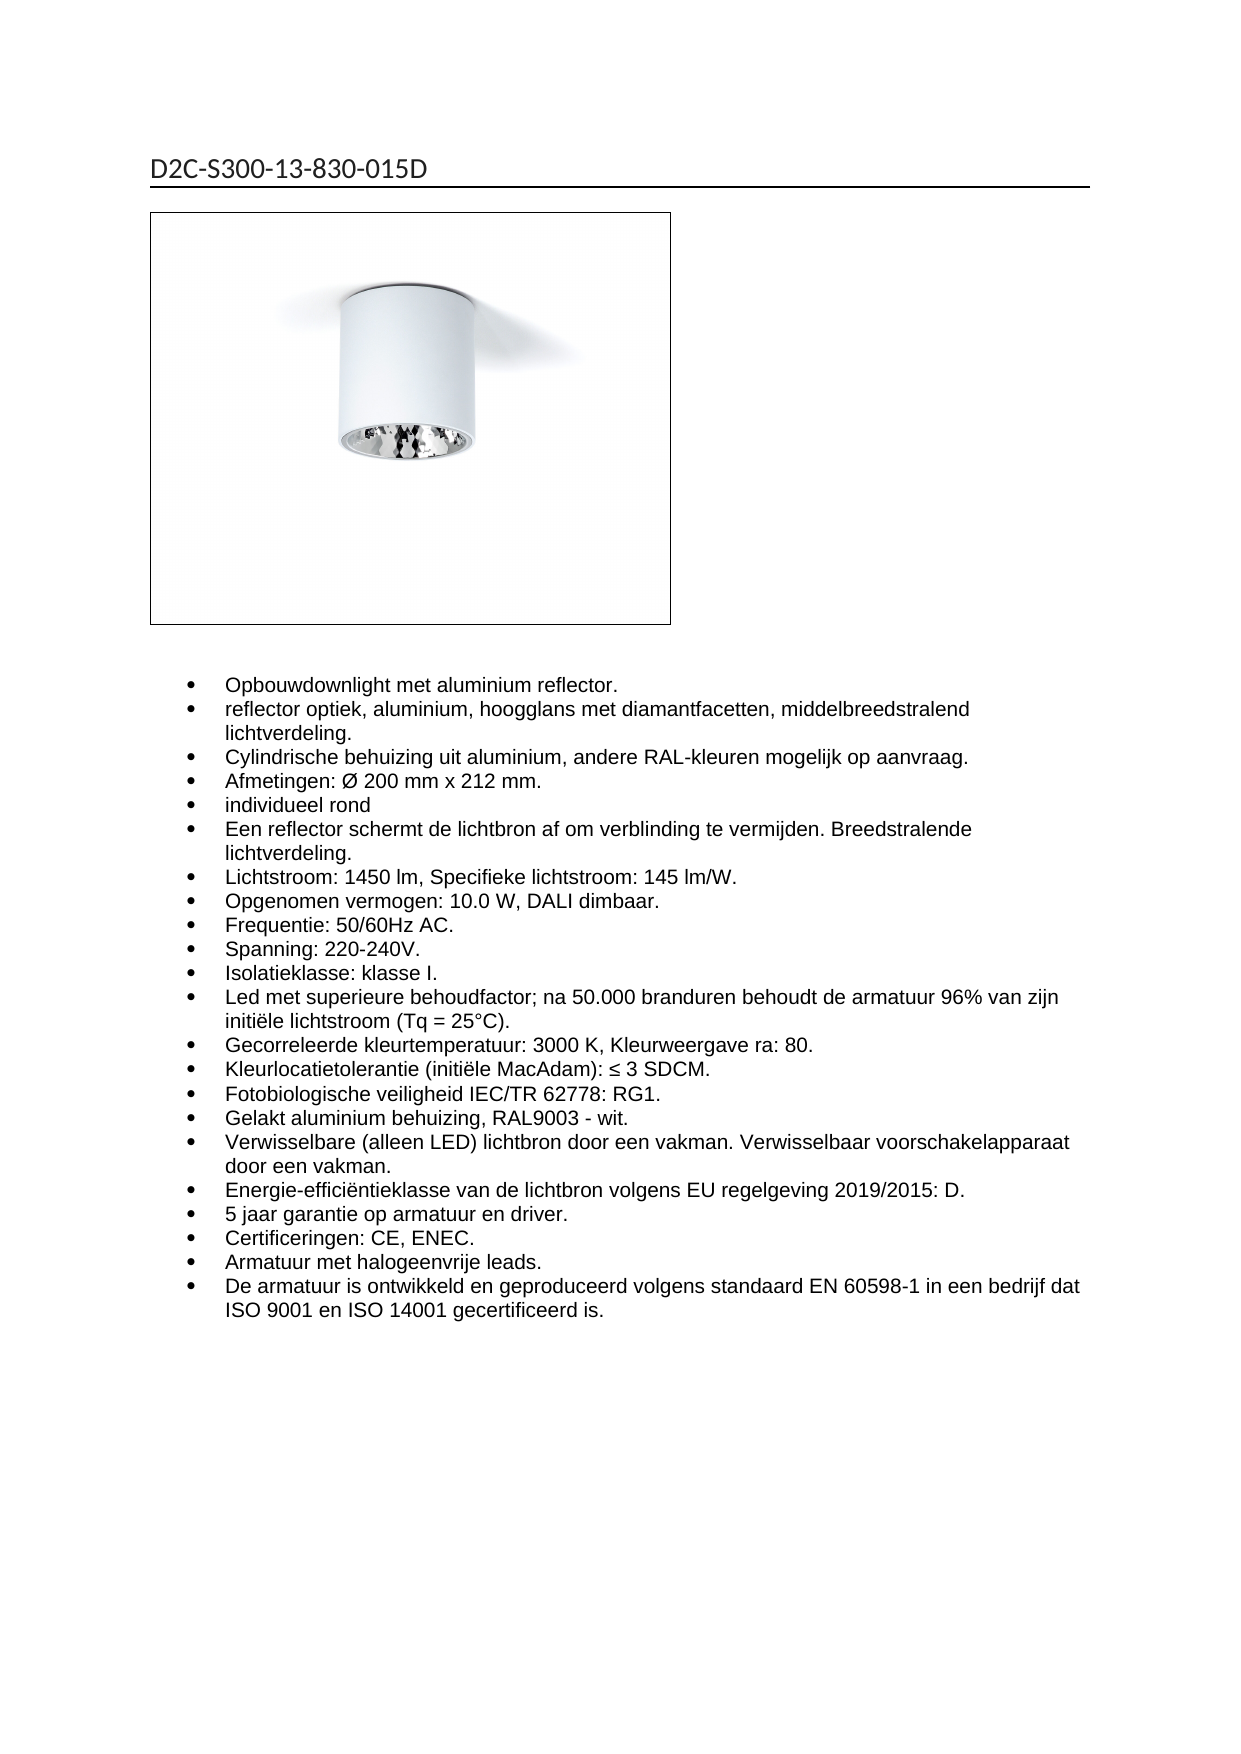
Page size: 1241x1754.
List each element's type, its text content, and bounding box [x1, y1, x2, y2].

list Armatuur met halogeenvrije leads. [187, 1250, 1090, 1274]
list Spanning: 220-240V. [187, 937, 1090, 961]
list Frequentie: 50/60Hz AC. [187, 913, 1090, 937]
list Opgenomen vermogen: 10.0 W, DALI dimbaar. [187, 889, 1090, 913]
list Verwisselbare (alleen LED) lichtbron door een vakman. Verwisselbaar voorschakelapparaat door een vakman. [187, 1129, 1090, 1177]
list 5 jaar garantie op armatuur en driver. [187, 1202, 1090, 1226]
list Gelakt aluminium behuizing, RAL9003 - wit. [187, 1105, 1090, 1129]
list De armatuur is ontwikkeld en geproduceerd volgens standaard EN 60598-1 in een bedrijf dat ISO 9001 en ISO 14001 gecertificeerd is. [187, 1274, 1090, 1322]
list Led met superieure behoudfactor; na 50.000 branduren behoudt de armatuur 96% van zijn initiële lichtstroom (Tq = 25°C). [187, 985, 1090, 1033]
list Gecorreleerde kleurtemperatuur: 3000 K, Kleurweergave ra: 80. [187, 1033, 1090, 1057]
list Isolatieklasse: klasse I. [187, 961, 1090, 985]
list Opbouwdownlight met aluminium reflector. [187, 673, 1090, 697]
picture [151, 213, 670, 624]
list Certificeringen: CE, ENEC. [187, 1226, 1090, 1250]
list Een reflector schermt de lichtbron af om verblinding te vermijden. Breedstralende lichtverdeling. [187, 817, 1090, 865]
list individueel rond [187, 793, 1090, 817]
list Lichtstroom: 1450 lm, Specifieke lichtstroom: 145 lm/W. [187, 865, 1090, 889]
list Energie-efficiëntieklasse van de lichtbron volgens EU regelgeving 2019/2015: D. [187, 1177, 1090, 1202]
text D2C-S300-13-830-015D [150, 150, 1090, 186]
list reflector optiek, aluminium, hoogglans met diamantfacetten, middelbreedstralend lichtverdeling. [187, 697, 1090, 745]
list Cylindrische behuizing uit aluminium, andere RAL-kleuren mogelijk op aanvraag. [187, 745, 1090, 769]
list Afmetingen: Ø 200 mm x 212 mm. [187, 769, 1090, 793]
list Fotobiologische veiligheid IEC/TR 62778: RG1. [187, 1081, 1090, 1105]
list Kleurlocatietolerantie (initiële MacAdam): ≤ 3 SDCM. [187, 1057, 1090, 1081]
